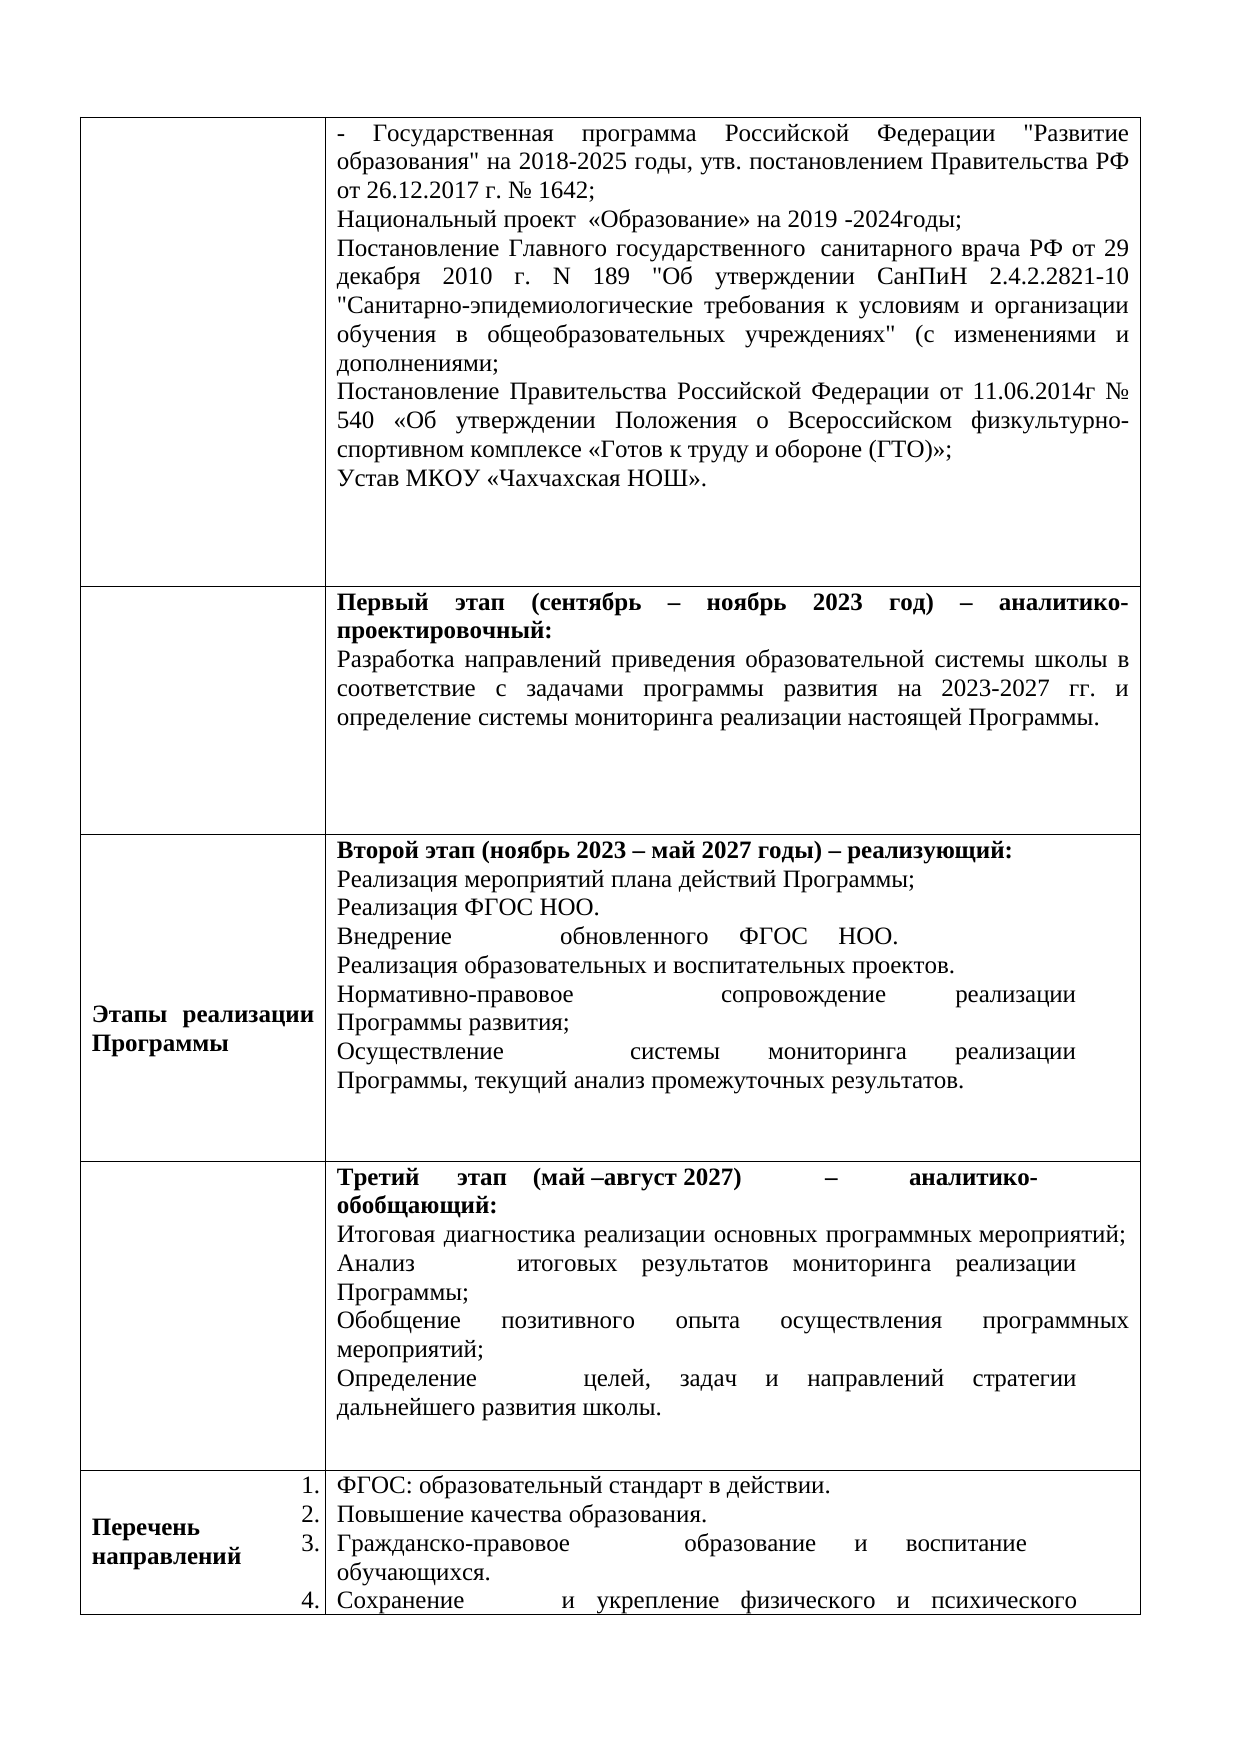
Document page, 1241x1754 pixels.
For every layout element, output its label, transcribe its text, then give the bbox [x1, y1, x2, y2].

table_cell Этапы реализации Программы [81, 835, 325, 1161]
table_cell [81, 1162, 325, 1469]
table_header - Государственная программа Российской Федерации "Развитие образования" на 2018-2025 годы, утв. постановлением Правительства РФ от 26.12.2017 г. № 1642; Национальный проект «Образование» на 2019 -2024годы; Постановление Главного государственного санитарного врача РФ от 29 декабря 2010 г. N 189 "Об утверждении СанПиН 2.4.2.2821-10 "Санитарно-эпидемиологические требования к условиям и организации обучения в общеобразовательных учреждениях" (с изменениями и дополнениями; Постановление Правительства Российской Федерации от 11.06.2014г № 540 «Об утверждении Положения о Всероссийском физкультурно-спортивном комплексе «Готов к труду и обороне (ГТО)»; Устав МКОУ «Чахчахская НОШ». [326, 118, 1140, 586]
table_cell Третий этап (май –август 2027) – аналитико- обобщающий: Итоговая диагностика реализации основных программных мероприятий; Анализ итоговых результатов мониторинга реализации Программы; Обобщение позитивного опыта осуществления программных мероприятий; Определение целей, задач и направлений стратегии дальнейшего развития школы. [326, 1162, 1140, 1469]
table_cell [81, 587, 325, 834]
table_cell Первый этап (сентябрь – ноябрь 2023 год) – аналитико- проектировочный: Разработка направлений приведения образовательной системы школы в соответствие с задачами программы развития на 2023-2027 гг. и определение системы мониторинга реализации настоящей Программы. [326, 587, 1140, 834]
table_cell Перечень направлений [81, 1471, 325, 1614]
table_cell Второй этап (ноябрь 2023 – май 2027 годы) – реализующий: Реализация мероприятий плана действий Программы; Реализация ФГОС НОО. Внедрение обновленного ФГОС НОО. Реализация образовательных и воспитательных проектов. Нормативно-правовое сопровождение реализации Программы развития; Осуществление системы мониторинга реализации Программы, текущий анализ промежуточных результатов. [326, 835, 1140, 1161]
table_cell ФГОС: образовательный стандарт в действии. Повышение качества образования. Гражданско-правовое образование и воспитание обучающихся. Сохранение и укрепление физического и психического [326, 1471, 1140, 1614]
table_header [81, 118, 325, 586]
